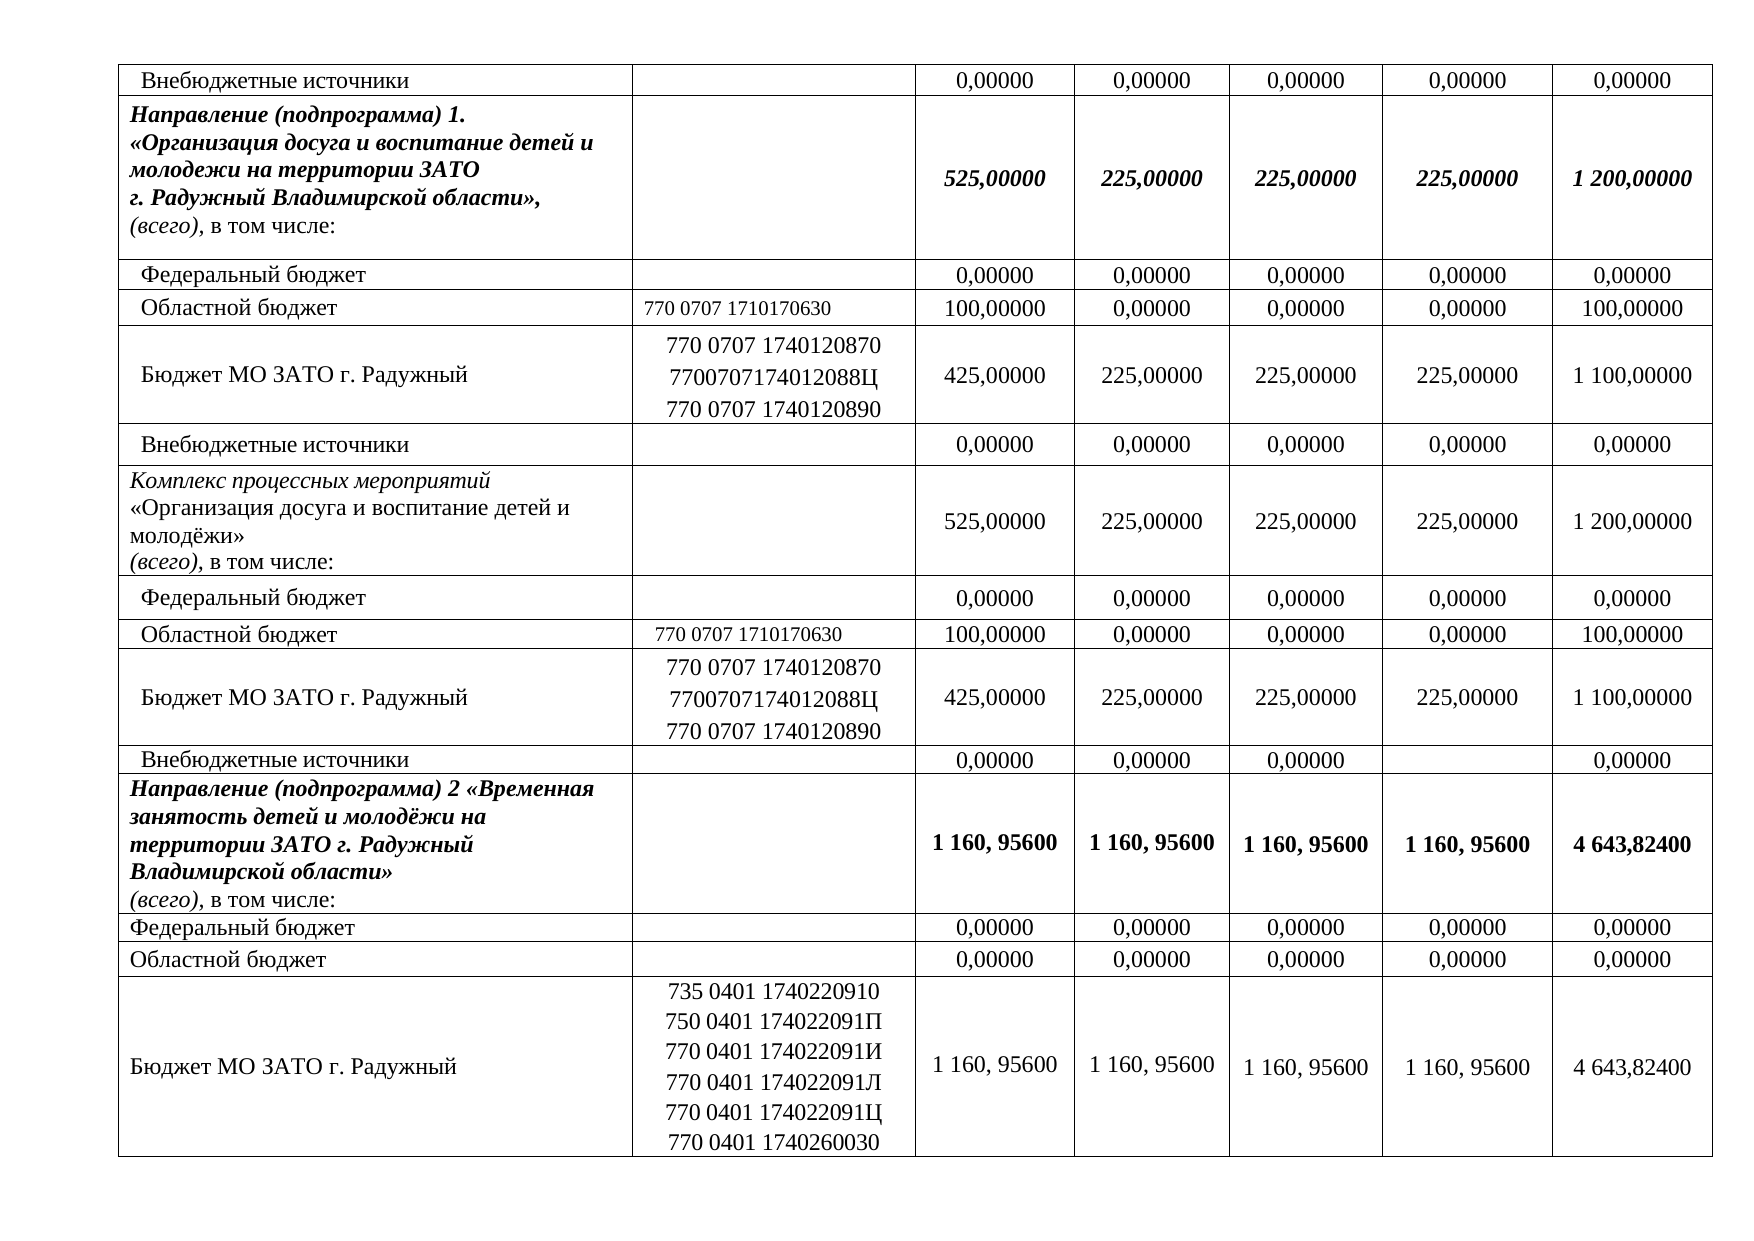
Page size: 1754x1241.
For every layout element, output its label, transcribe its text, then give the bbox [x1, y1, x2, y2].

table_cell 425,00000 [916, 326, 1074, 422]
table_cell [633, 942, 915, 976]
table_cell 1 100,00000 [1553, 649, 1712, 745]
table_cell 1 160, 95600 [916, 774, 1074, 912]
table_cell Федеральный бюджет [119, 914, 632, 941]
table_cell 225,00000 [1075, 649, 1229, 745]
table_cell 770 0707 1710170630 [633, 620, 915, 648]
table_cell Областной бюджет [119, 942, 632, 976]
table_cell 525,00000 [916, 466, 1074, 575]
table_cell 4 643,82400 [1553, 774, 1712, 912]
table_cell 770 0707 1740120870 7700707174012088Ц 770 0707 1740120890 [633, 326, 915, 422]
table_cell 525,00000 [916, 96, 1074, 259]
table_cell 0,00000 [1383, 65, 1552, 95]
table_cell Внебюджетные источники [119, 424, 632, 465]
table_cell 0,00000 [916, 746, 1074, 773]
table_cell 0,00000 [1075, 620, 1229, 648]
table_cell 100,00000 [1553, 290, 1712, 325]
table_cell 1 160, 95600 [1075, 774, 1229, 912]
table_cell 0,00000 [1230, 746, 1382, 773]
table_cell Направление (подпрограмма) 2 «Временная занятость детей и молодёжи на территории ЗАТО г. Радужный Владимирской области» (всего), в том числе: [119, 774, 632, 912]
table_cell 225,00000 [1075, 96, 1229, 259]
table_cell Направление (подпрограмма) 1. «Организация досуга и воспитание детей и молодежи на территории ЗАТО г. Радужный Владимирской области», (всего), в том числе: [119, 96, 632, 259]
table_cell 100,00000 [1553, 620, 1712, 648]
table_cell 0,00000 [1230, 260, 1382, 289]
table_cell 100,00000 [916, 290, 1074, 325]
table_cell 0,00000 [916, 914, 1074, 941]
table_cell 1 160, 95600 [916, 977, 1074, 1156]
table_cell [633, 774, 915, 912]
table_cell 225,00000 [1230, 326, 1382, 422]
table_cell 1 160, 95600 [1075, 977, 1229, 1156]
table_cell 425,00000 [916, 649, 1074, 745]
table_cell 0,00000 [1075, 942, 1229, 976]
table_cell Бюджет МО ЗАТО г. Радужный [119, 326, 632, 422]
table_cell 0,00000 [1230, 424, 1382, 465]
table_cell 1 200,00000 [1553, 96, 1712, 259]
table_cell 225,00000 [1230, 96, 1382, 259]
table_cell 0,00000 [1553, 746, 1712, 773]
table_cell 0,00000 [1383, 290, 1552, 325]
table_cell 0,00000 [1075, 746, 1229, 773]
table_cell 0,00000 [1383, 620, 1552, 648]
table_cell Федеральный бюджет [119, 260, 632, 289]
table_cell 0,00000 [916, 65, 1074, 95]
table_cell 0,00000 [1075, 424, 1229, 465]
table_cell Областной бюджет [119, 290, 632, 325]
table_cell 0,00000 [916, 576, 1074, 619]
table_cell 0,00000 [1553, 576, 1712, 619]
table_cell 0,00000 [1230, 65, 1382, 95]
table_cell [633, 424, 915, 465]
table_cell 225,00000 [1383, 96, 1552, 259]
table_cell Областной бюджет [119, 620, 632, 648]
table_cell [633, 746, 915, 773]
table_cell 0,00000 [1553, 914, 1712, 941]
table_cell 0,00000 [1230, 576, 1382, 619]
table_cell [633, 260, 915, 289]
table_cell 0,00000 [1230, 942, 1382, 976]
table_cell 770 0707 1740120870 7700707174012088Ц 770 0707 1740120890 [633, 649, 915, 745]
table_cell 0,00000 [1075, 290, 1229, 325]
table_cell 0,00000 [1553, 65, 1712, 95]
table_cell 0,00000 [1075, 914, 1229, 941]
table_cell Комплекс процессных мероприятий «Организация досуга и воспитание детей и молодёжи» (всего), в том числе: [119, 466, 632, 575]
table_cell [1383, 746, 1552, 773]
table_cell 0,00000 [1075, 65, 1229, 95]
table_cell 0,00000 [1383, 576, 1552, 619]
table_cell 735 0401 1740220910 750 0401 174022091П 770 0401 174022091И 770 0401 174022091Л 770 0401 174022091Ц 770 0401 1740260030 [633, 977, 915, 1156]
table_cell 0,00000 [1553, 942, 1712, 976]
table_cell [633, 576, 915, 619]
table_cell [633, 65, 915, 95]
table_cell 0,00000 [1383, 424, 1552, 465]
table_cell 225,00000 [1075, 466, 1229, 575]
table_cell 225,00000 [1383, 326, 1552, 422]
table_cell 1 160, 95600 [1383, 774, 1552, 912]
table_cell [633, 466, 915, 575]
table_cell 225,00000 [1230, 649, 1382, 745]
table_cell 0,00000 [1230, 620, 1382, 648]
table_cell 4 643,82400 [1553, 977, 1712, 1156]
table_cell 0,00000 [916, 260, 1074, 289]
table_cell Бюджет МО ЗАТО г. Радужный [119, 977, 632, 1156]
table_cell 1 160, 95600 [1230, 977, 1382, 1156]
table_cell 225,00000 [1383, 649, 1552, 745]
table_cell 225,00000 [1230, 466, 1382, 575]
table_cell [633, 96, 915, 259]
table_cell 225,00000 [1383, 466, 1552, 575]
table_cell Внебюджетные источники [119, 65, 632, 95]
table_cell 0,00000 [1075, 576, 1229, 619]
table_cell 1 160, 95600 [1383, 977, 1552, 1156]
table_cell 1 160, 95600 [1230, 774, 1382, 912]
table_cell 0,00000 [1383, 942, 1552, 976]
table_cell 0,00000 [916, 942, 1074, 976]
table_cell 1 200,00000 [1553, 466, 1712, 575]
table_cell [633, 914, 915, 941]
table_cell 770 0707 1710170630 [633, 290, 915, 325]
table_cell 0,00000 [1553, 260, 1712, 289]
table_cell 0,00000 [1075, 260, 1229, 289]
table_cell 0,00000 [1553, 424, 1712, 465]
table_cell 0,00000 [916, 424, 1074, 465]
table_cell 0,00000 [1230, 914, 1382, 941]
table_cell 1 100,00000 [1553, 326, 1712, 422]
table_cell Бюджет МО ЗАТО г. Радужный [119, 649, 632, 745]
table_cell 0,00000 [1383, 260, 1552, 289]
table_cell 0,00000 [1230, 290, 1382, 325]
table_cell Внебюджетные источники [119, 746, 632, 773]
table_cell 100,00000 [916, 620, 1074, 648]
table_cell 225,00000 [1075, 326, 1229, 422]
table_cell Федеральный бюджет [119, 576, 632, 619]
table_cell 0,00000 [1383, 914, 1552, 941]
